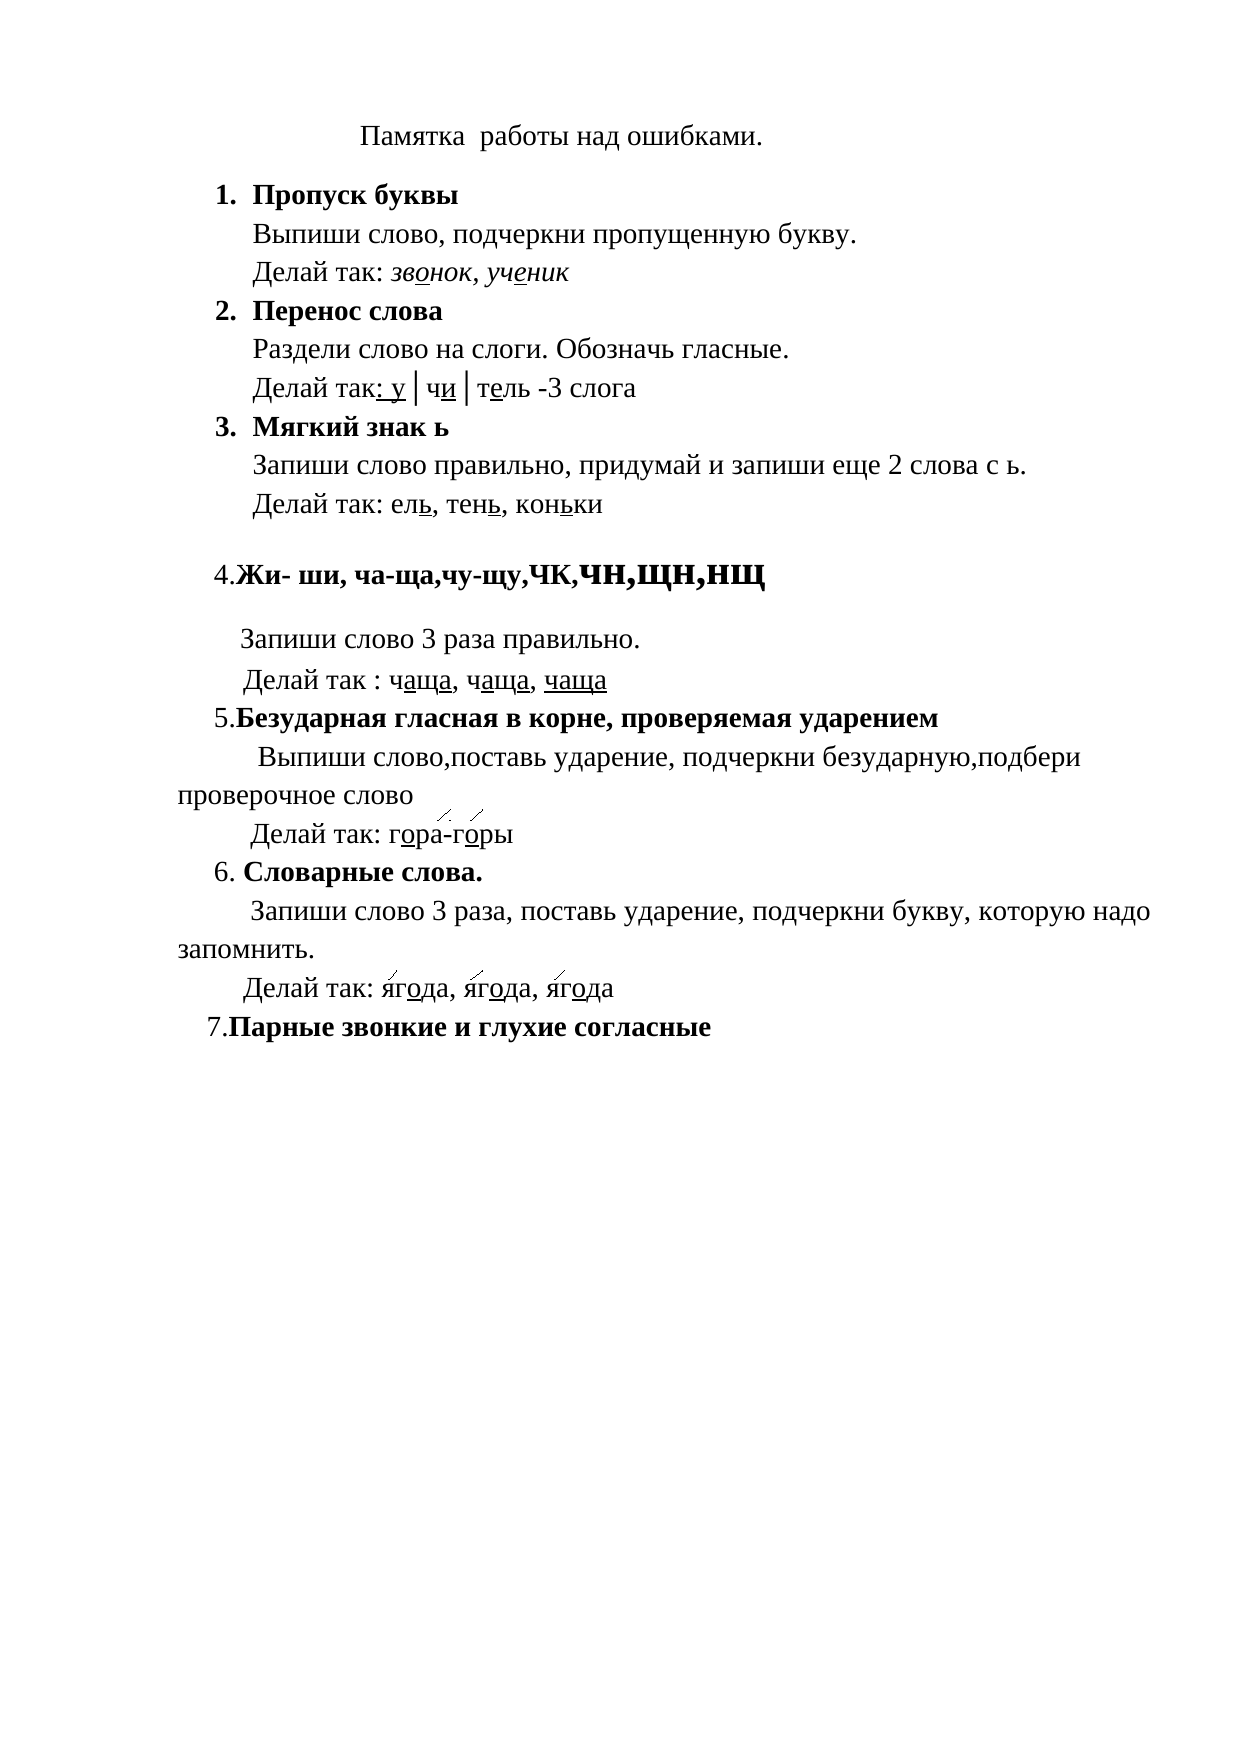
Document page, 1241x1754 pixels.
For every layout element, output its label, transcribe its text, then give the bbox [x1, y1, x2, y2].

text Делай так: ягода, ягода, ягода [177, 970, 1152, 1004]
list Пропуск буквы [215, 177, 1152, 211]
text 4.Жи- ши, ча-ща,чу-щу,ЧК,чн,щн,нщ [177, 545, 1152, 593]
text Делай так: гора-горы [177, 816, 1152, 849]
text Запиши слово 3 раза правильно. [177, 621, 1152, 655]
list Запиши слово правильно, придумай и запиши еще 2 слова с ь. [252, 447, 1152, 481]
text 6. Словарные слова. [177, 854, 1152, 888]
list Перенос слова [215, 293, 1152, 327]
text Выпиши слово,поставь ударение, подчеркни безударную,подбери проверочное слово [177, 739, 1152, 811]
list Раздели слово на слоги. Обозначь гласные. [252, 332, 1152, 365]
text 7.Парные звонкие и глухие согласные [177, 1009, 1152, 1042]
list Выпиши слово, подчеркни пропущенную букву. [252, 216, 1152, 249]
list Делай так: ель, тень, коньки [252, 486, 1152, 519]
text Запиши слово 3 раза, поставь ударение, подчеркни букву, которую надо запомнить. [177, 893, 1152, 965]
text Памятка работы над ошибками. [177, 118, 1152, 152]
list Делай так: у│чи│тель -3 слога [467, 370, 1152, 404]
text 5.Безударная гласная в корне, проверяемая ударением [177, 700, 1152, 734]
text Делай так : чаща, чаща, чаща [177, 662, 1152, 695]
list Делай так: звонок, ученик [252, 254, 1152, 288]
list Делай так: у│чи│тель -3 слога [252, 370, 414, 404]
list Мягкий знак ь [215, 409, 1152, 442]
